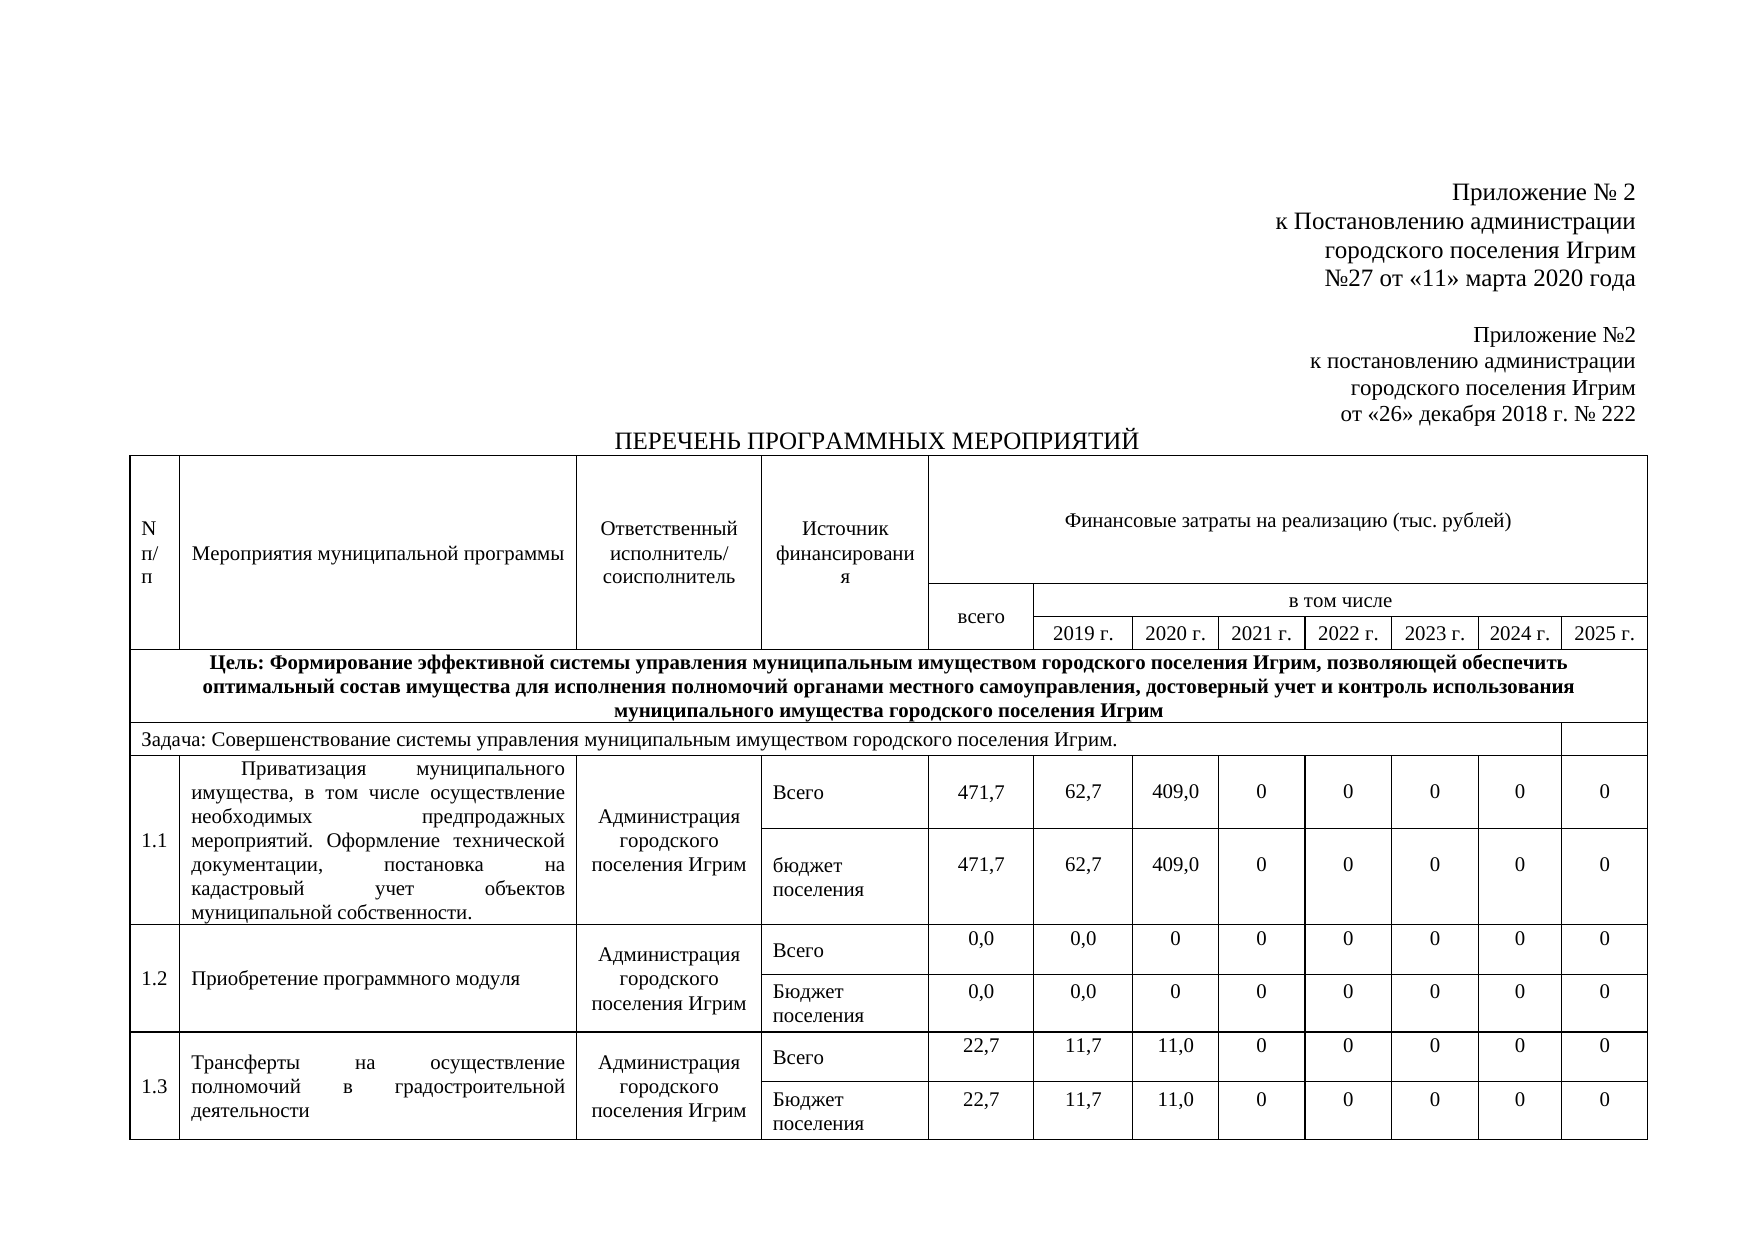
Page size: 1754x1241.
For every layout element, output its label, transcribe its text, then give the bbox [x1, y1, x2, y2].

table_cell 2021 г. [1219, 617, 1304, 649]
table_cell Приватизация муниципального имущества, в том числе осуществление необходимых предпродажных мероприятий. Оформление технической документации, постановка на кадастровый учет объектов муниципальной собственности. [180, 756, 576, 924]
table_cell Трансферты на осуществление полномочий в градостроительной деятельности [180, 1033, 576, 1139]
table_cell 409,0 [1133, 829, 1218, 924]
table_cell Цель: Формирование эффективной системы управления муниципальным имуществом городского поселения Игрим, позволяющей обеспечить оптимальный состав имущества для исполнения полномочий органами местного самоуправления, достоверный учет и контроль использования муниципального имущества городского поселения Игрим [131, 650, 1647, 722]
table_cell 0 [1479, 1033, 1561, 1081]
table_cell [577, 1033, 761, 1139]
table_cell 0 [1306, 925, 1391, 974]
table_cell 1.3 [131, 1033, 179, 1139]
table_cell 0 [1392, 756, 1478, 828]
table_cell 0 [1392, 829, 1478, 924]
table_header Мероприятия муниципальной программы [180, 456, 576, 649]
table_cell 0 [1392, 925, 1478, 974]
table_cell 409,0 [1133, 756, 1218, 828]
table_cell 0 [1479, 975, 1561, 1031]
table_cell 0,0 [929, 975, 1033, 1031]
table_cell 0 [1306, 975, 1391, 1031]
table_cell 22,7 [929, 1033, 1033, 1081]
table_cell 2022 г. [1306, 617, 1391, 649]
table_cell 0 [1219, 829, 1304, 924]
table_cell 2024 г. [1479, 617, 1561, 649]
table_cell 471,7 [929, 829, 1033, 924]
table_cell 0 [1306, 829, 1391, 924]
table_cell 0 [1562, 756, 1647, 828]
table_header Финансовые затраты на реализацию (тыс. рублей) [929, 456, 1647, 583]
table_cell 0,0 [929, 925, 1033, 974]
table_cell 2025 г. [1562, 617, 1647, 649]
text ПЕРЕЧЕНЬ ПРОГРАММНЫХ МЕРОПРИЯТИЙ [118, 426, 1636, 455]
table_cell 0 [1133, 925, 1218, 974]
table_cell 62,7 [1034, 829, 1132, 924]
table_cell Бюджет поселения [762, 1082, 928, 1139]
table_cell Администрация городского поселения Игрим [577, 925, 761, 1031]
table_cell [1562, 723, 1647, 755]
table_cell 0,0 [1034, 925, 1132, 974]
table_cell всего [929, 584, 1033, 649]
table_cell 11,0 [1133, 1082, 1218, 1139]
table_cell 0 [1219, 1082, 1304, 1139]
text городского поселения Игрим [118, 235, 1636, 263]
text от «26» декабря 2018 г. № 222 [118, 400, 1636, 426]
table_cell Всего [762, 1033, 928, 1081]
table_cell 0 [1219, 1033, 1304, 1081]
table_cell Всего [762, 756, 928, 828]
table_cell 0 [1306, 1033, 1391, 1081]
table_cell 0 [1306, 1082, 1391, 1139]
table_cell 0 [1392, 1033, 1478, 1081]
table_cell Всего [762, 925, 928, 974]
table_cell 0 [1219, 756, 1304, 828]
table_cell бюджет поселения [762, 829, 928, 924]
text к Постановлению администрации [118, 206, 1636, 235]
table_cell 2019 г. [1034, 617, 1132, 649]
table_cell Бюджет поселения [762, 975, 928, 1031]
table_cell 0 [1219, 975, 1304, 1031]
table_cell 0 [1479, 756, 1561, 828]
table_cell 0 [1133, 975, 1218, 1031]
table_cell Приобретение программного модуля [180, 925, 576, 1031]
table_cell 2023 г. [1392, 617, 1478, 649]
text №27 от «11» марта 2020 года [118, 263, 1636, 292]
table_cell 11,7 [1034, 1082, 1132, 1139]
table_cell 0 [1562, 829, 1647, 924]
text Приложение №2 [118, 321, 1636, 347]
table_cell 22,7 [929, 1082, 1033, 1139]
table_cell 0 [1562, 1033, 1647, 1081]
table_cell 11,7 [1034, 1033, 1132, 1081]
table_header Ответственный исполнитель/ соисполнитель [577, 456, 761, 649]
table_cell 0 [1479, 925, 1561, 974]
table_cell 11,0 [1133, 1033, 1218, 1081]
table_cell 0 [1306, 756, 1391, 828]
table_cell 0 [1562, 975, 1647, 1031]
table_cell 0 [1392, 1082, 1478, 1139]
table_header N п/п [131, 456, 179, 649]
table_cell 471,7 [929, 756, 1033, 828]
table_cell в том числе [1034, 584, 1647, 616]
table_cell Администрация городского поселения Игрим [577, 756, 761, 924]
table_cell 0 [1219, 925, 1304, 974]
table_cell 0 [1392, 975, 1478, 1031]
table_cell Задача: Совершенствование системы управления муниципальным имуществом городского поселения Игрим. [131, 723, 1561, 755]
table_cell 2020 г. [1133, 617, 1218, 649]
table_cell 1.2 [131, 925, 179, 1031]
table_header Источник финансирования [762, 456, 928, 649]
text к постановлению администрации [118, 347, 1636, 374]
table_cell 0 [1562, 1082, 1647, 1139]
text городского поселения Игрим [118, 374, 1636, 400]
table_cell 0 [1479, 829, 1561, 924]
text Приложение № 2 [118, 177, 1636, 206]
table_cell 62,7 [1034, 756, 1132, 828]
table_cell 0 [1562, 925, 1647, 974]
table_cell 0 [1479, 1082, 1561, 1139]
table_cell 1.1 [131, 756, 179, 924]
table_cell 0,0 [1034, 975, 1132, 1031]
